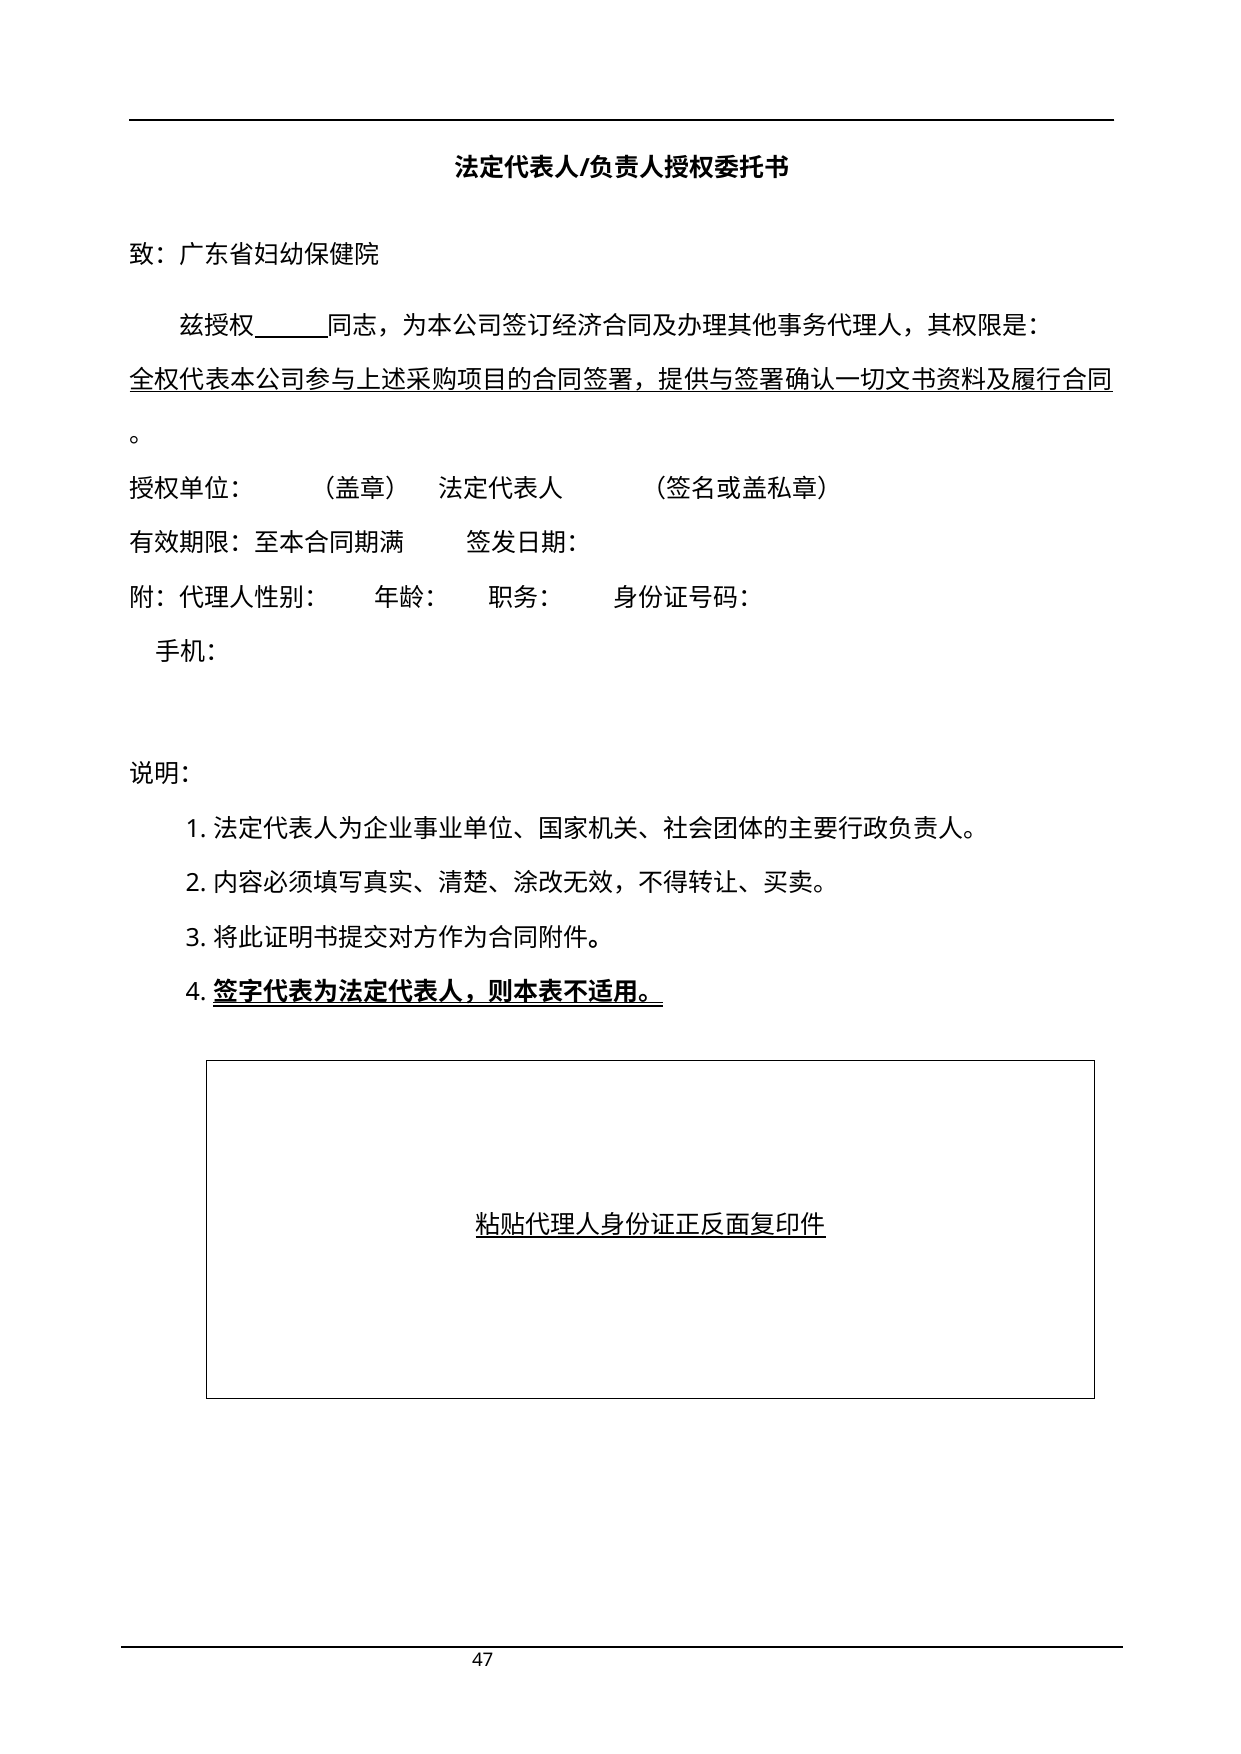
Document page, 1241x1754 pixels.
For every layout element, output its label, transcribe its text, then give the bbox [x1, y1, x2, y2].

text 授权单位： （盖章） 法定代表人 （签名或盖私章） [129, 468, 1114, 504]
text 3. 将此证明书提交对方作为合同附件。 [129, 917, 1114, 953]
text 致：广东省妇幼保健院 [129, 235, 1114, 271]
text 法定代表人/负责人授权委托书 [129, 148, 1114, 184]
text 1. 法定代表人为企业事业单位、国家机关、社会团体的主要行政负责人。 [129, 808, 1114, 844]
text 4. 签字代表为法定代表人，则本表不适用。 [129, 971, 1114, 1008]
text 兹授权 同志，为本公司签订经济合同及办理其他事务代理人，其权限是： [129, 305, 1114, 341]
text 有效期限：至本合同期满 签发日期： [129, 523, 1114, 559]
text 附：代理人性别： 年龄： 职务： 身份证号码： [129, 577, 1114, 613]
text 手机： [129, 631, 1114, 668]
text 说明： [129, 754, 1114, 790]
text 全权代表本公司参与上述采购项目的合同签署，提供与签署确认一切文书资料及履行合同 。 [129, 359, 1114, 450]
text 2. 内容必须填写真实、清楚、涂改无效，不得转让、买卖。 [129, 863, 1114, 899]
table_header 粘贴代理人身份证正反面复印件 [207, 1061, 1094, 1398]
